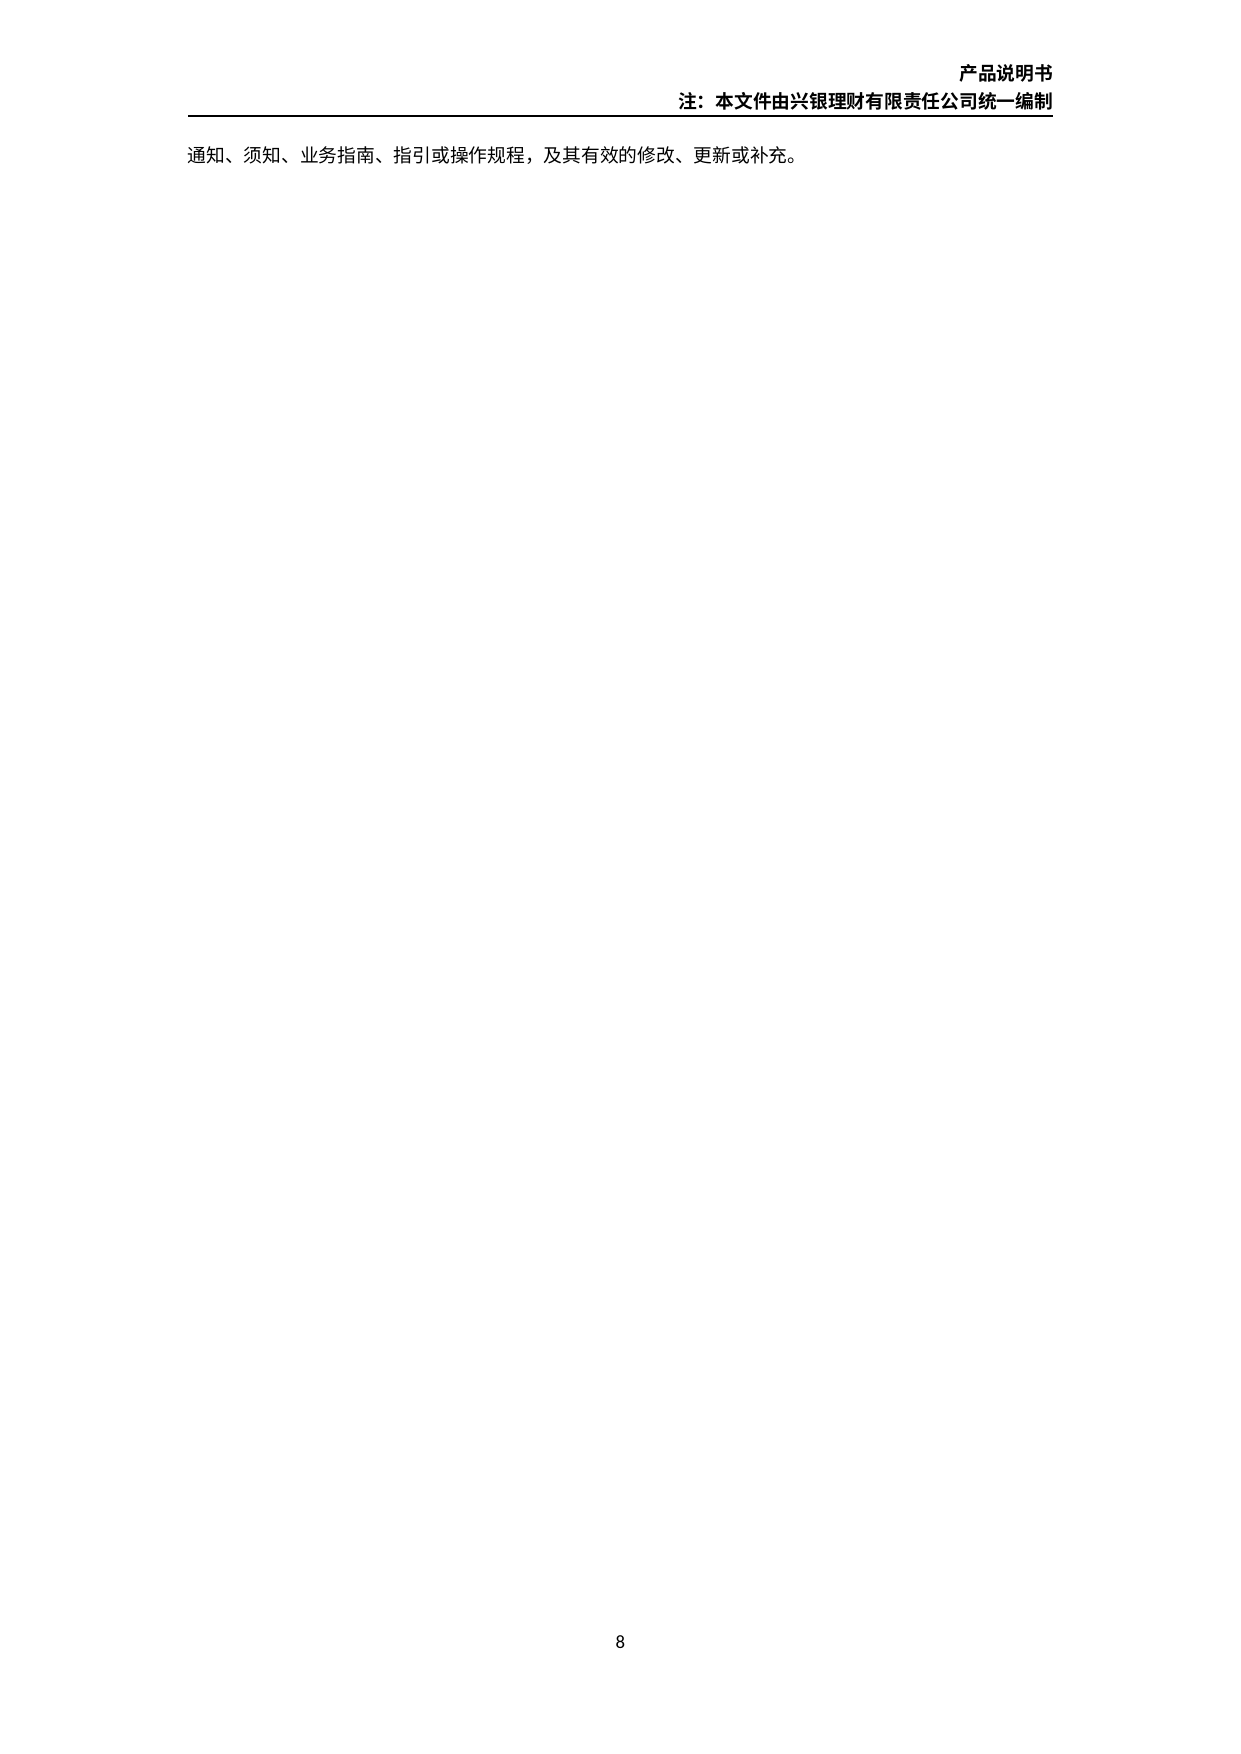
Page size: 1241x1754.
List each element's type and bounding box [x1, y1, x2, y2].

text [187, 138, 1053, 171]
